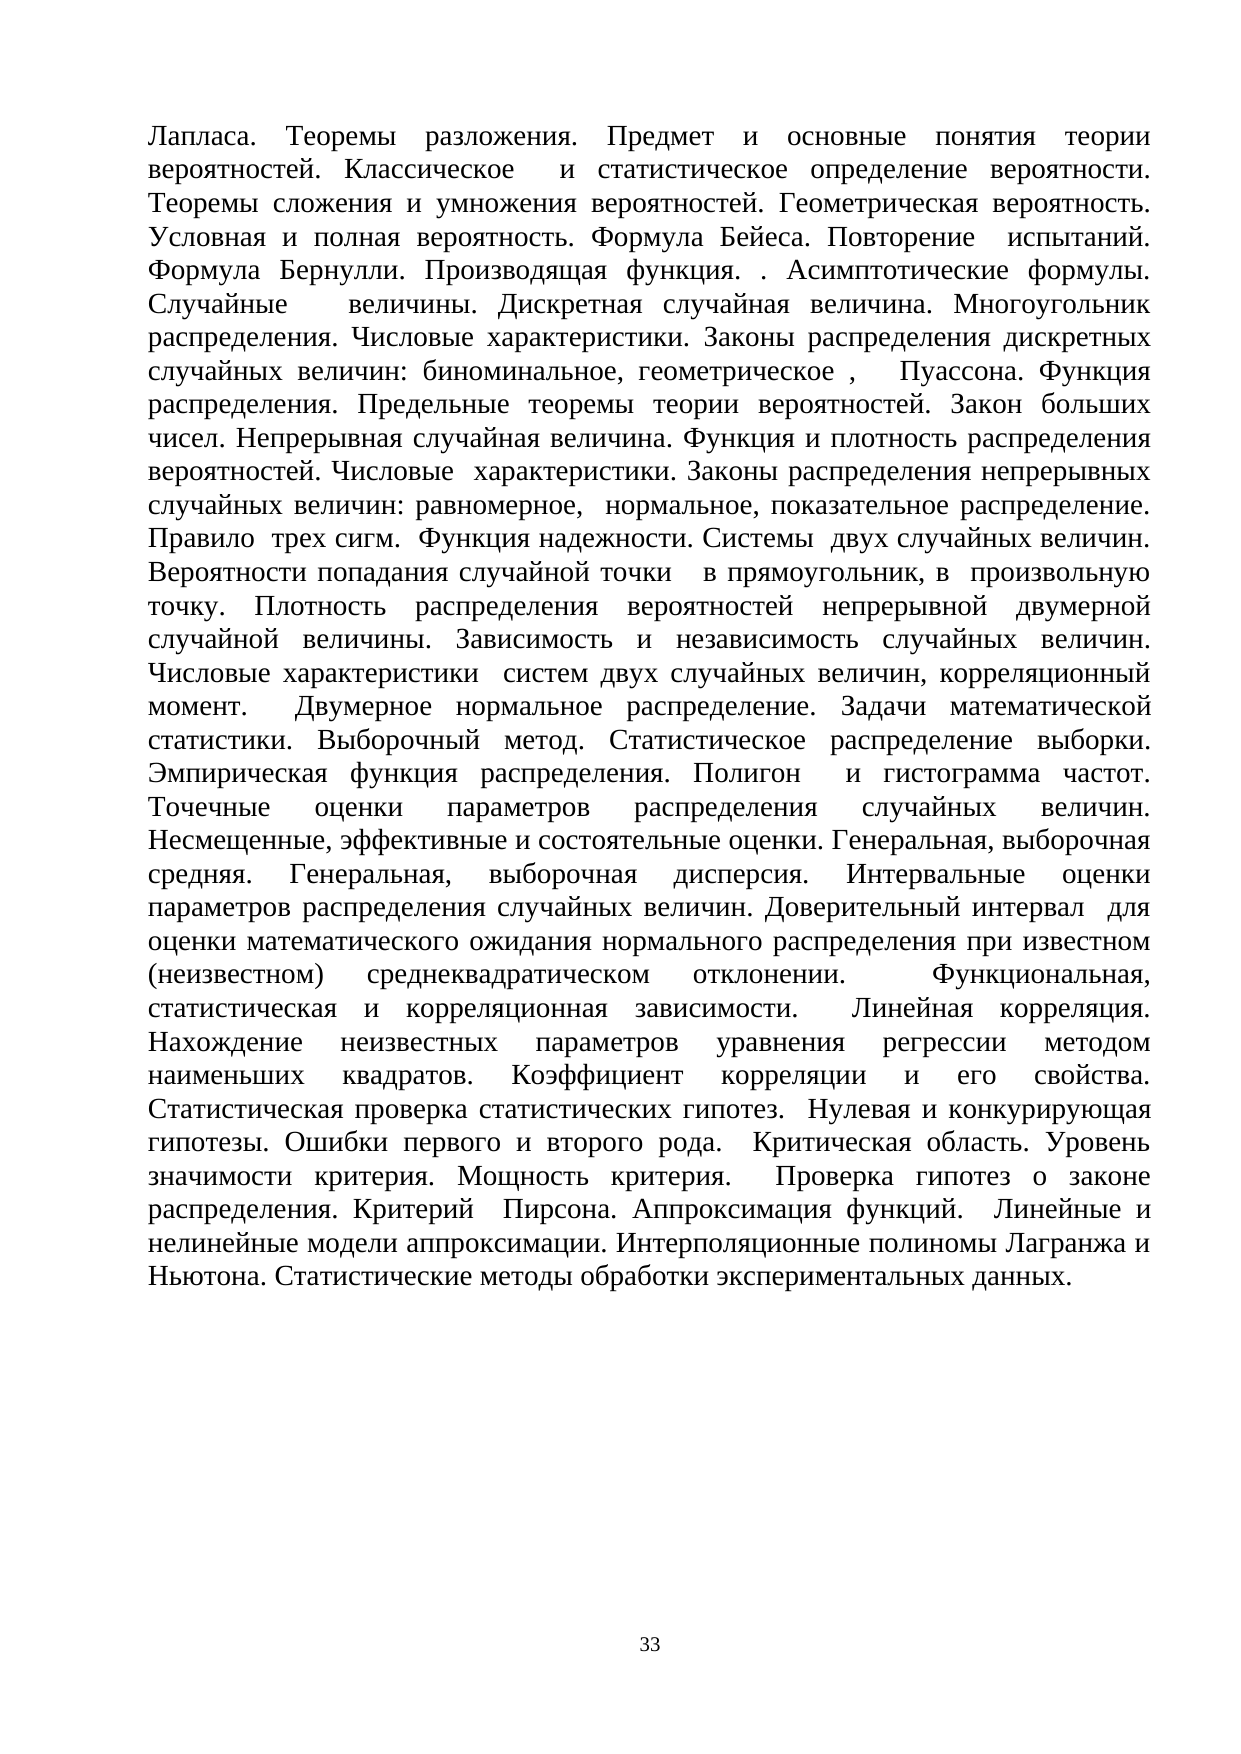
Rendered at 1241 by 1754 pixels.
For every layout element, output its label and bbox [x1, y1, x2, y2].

text [148, 118, 1152, 1292]
